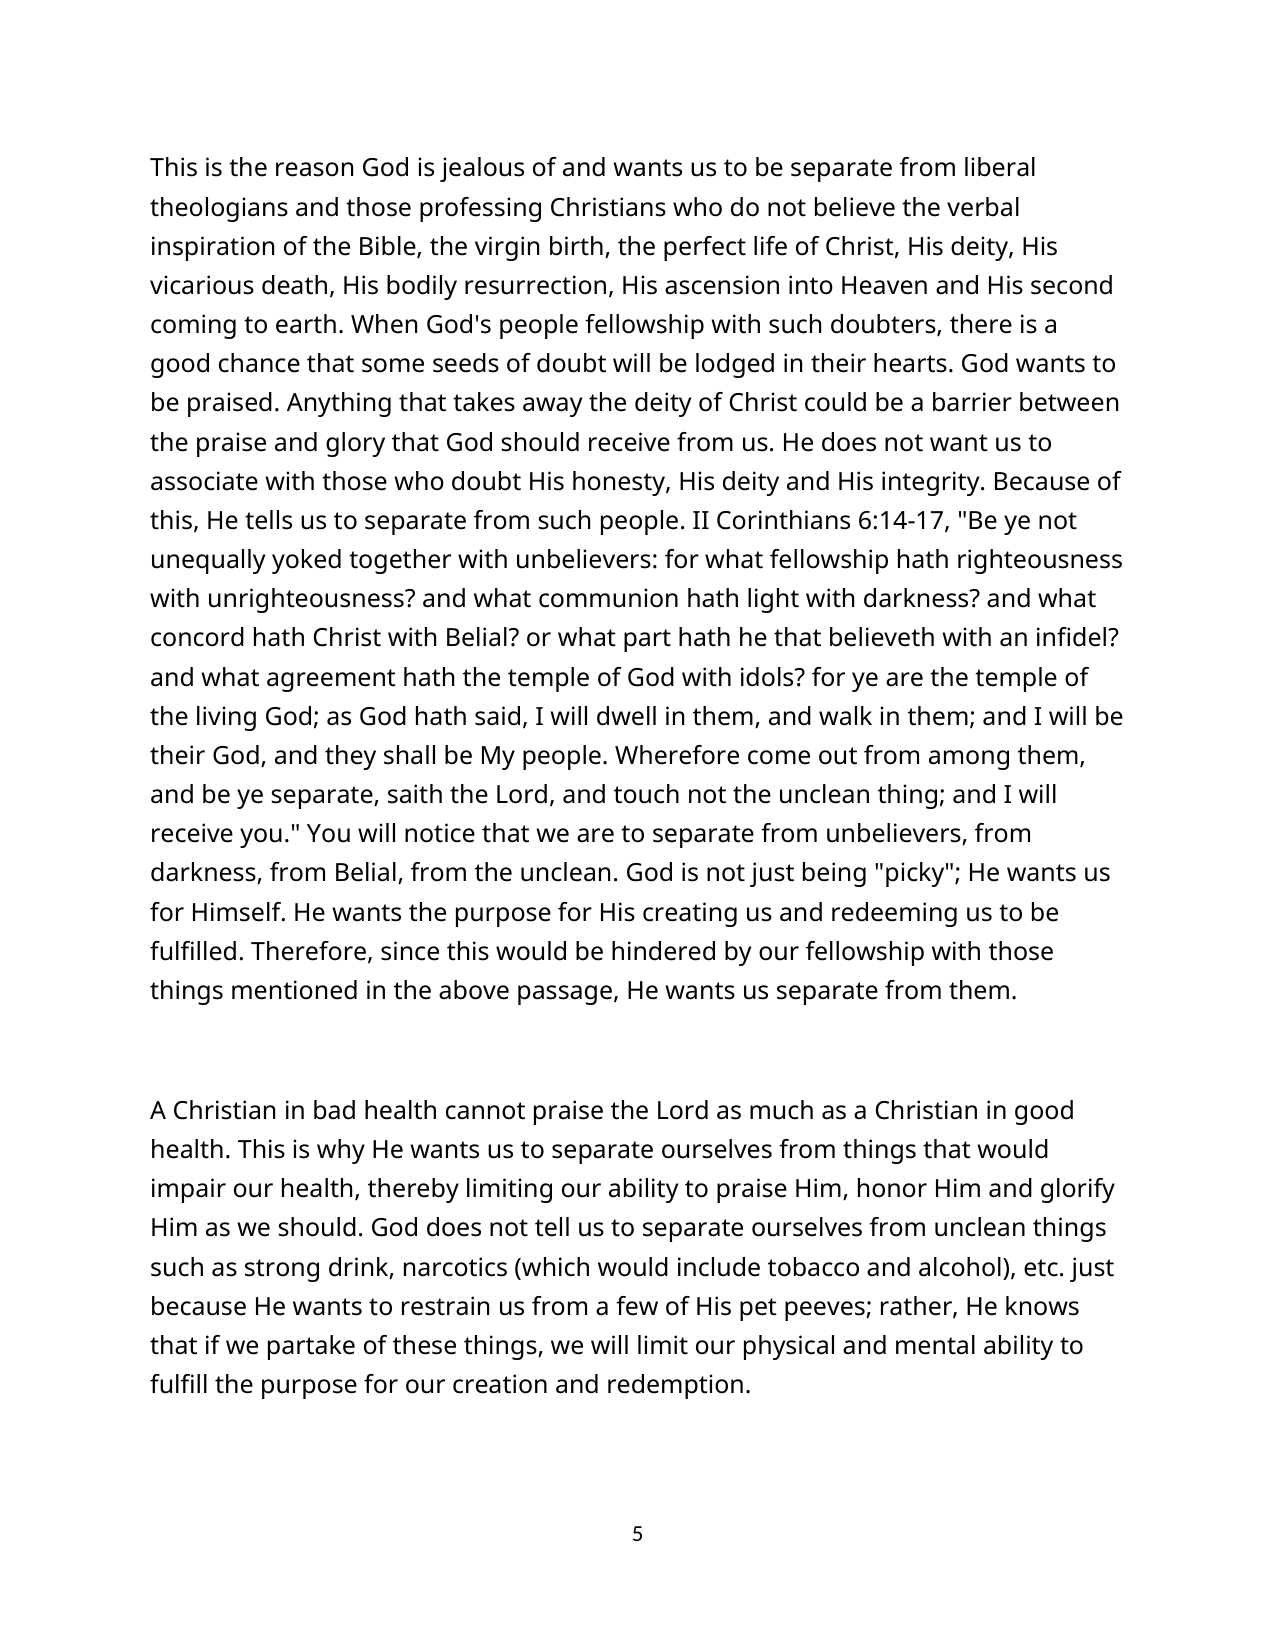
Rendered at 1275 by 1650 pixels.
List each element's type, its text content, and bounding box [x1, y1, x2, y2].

text A Christian in bad health cannot praise the Lord as much as a Christian in good health. This is why He wants us to separate ourselves from things that would impair our health, thereby limiting our ability to praise Him, honor Him and glorify Him as we should. God does not tell us to separate ourselves from unclean things such as strong drink, narcotics (which would include tobacco and alcohol), etc. just because He wants to restrain us from a few of His pet peeves; rather, He knows that if we partake of these things, we will limit our physical and mental ability to fulfill the purpose for our creation and redemption. [150, 1092, 1125, 1401]
text This is the reason God is jealous of and wants us to be separate from liberal theologians and those professing Christians who do not believe the verbal inspiration of the Bible, the virgin birth, the perfect life of Christ, His deity, His vicarious death, His bodily resurrection, His ascension into Heaven and His second coming to earth. When God's people fellowship with such doubters, there is a good chance that some seeds of doubt will be lodged in their hearts. God wants to be praised. Anything that takes away the deity of Christ could be a barrier between the praise and glory that God should receive from us. He does not want us to associate with those who doubt His honesty, His deity and His integrity. Because of this, He tells us to separate from such people. II Corinthians 6:14-17, "Be ye not unequally yoked together with unbelievers: for what fellowship hath righteousness with unrighteousness? and what communion hath light with darkness? and what concord hath Christ with Belial? or what part hath he that believeth with an infidel? and what agreement hath the temple of God with idols? for ye are the temple of the living God; as God hath said, I will dwell in them, and walk in them; and I will be their God, and they shall be My people. Wherefore come out from among them, and be ye separate, saith the Lord, and touch not the unclean thing; and I will receive you." You will notice that we are to separate from unbelievers, from darkness, from Belial, from the unclean. God is not just being "picky"; He wants us for Himself. He wants the purpose for His creating us and redeeming us to be fulfilled. Therefore, since this would be hindered by our fellowship with those things mentioned in the above passage, He wants us separate from them. [150, 150, 1125, 1007]
